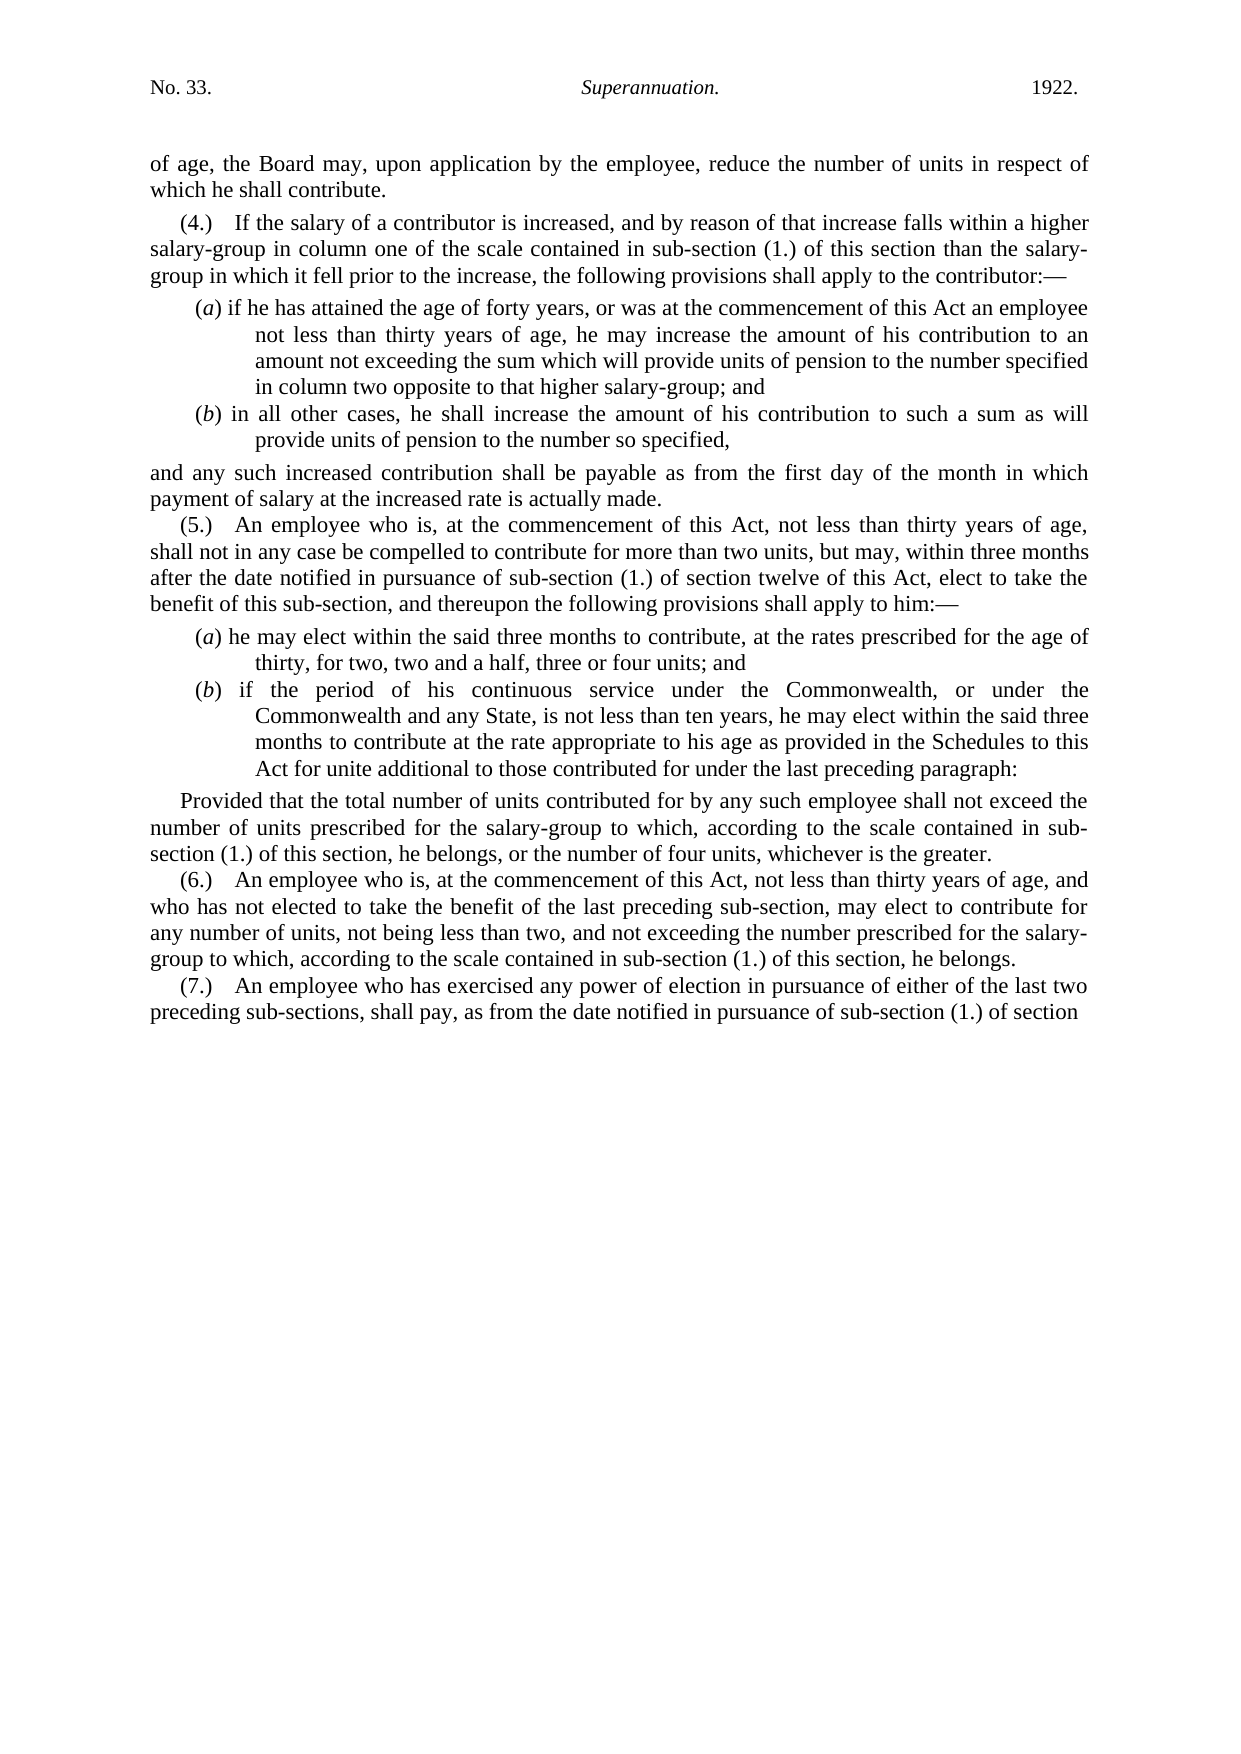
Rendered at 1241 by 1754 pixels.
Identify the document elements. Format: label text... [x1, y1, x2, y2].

text (b) if the period of his continuous service under the Commonwealth, or under the Commonwealth and any State, is not less than ten years, he may elect within the said three months to contribute at the rate appropriate to his age as provided in the Schedules to this Act for unite additional to those contributed for under the last preceding paragraph: [195, 676, 1090, 781]
text (5.) An employee who is, at the commencement of this Act, not less than thirty years of age, shall not in any case be compelled to contribute for more than two units, but may, within three months after the date notified in pursuance of sub-section (1.) of section twelve of this Act, elect to take the benefit of this sub-section, and thereupon the following provisions shall apply to him:— [150, 511, 1090, 617]
text (4.) If the salary of a contributor is increased, and by reason of that increase falls within a higher salary-group in column one of the scale contained in sub-section (1.) of this section than the salary-group in which it fell prior to the increase, the following provisions shall apply to the contributor:— [150, 209, 1090, 288]
text (6.) An employee who is, at the commencement of this Act, not less than thirty years of age, and who has not elected to take the benefit of the last preceding sub-section, may elect to contribute for any number of units, not being less than two, and not exceeding the number prescribed for the salary-group to which, according to the scale contained in sub-section (1.) of this section, he belongs. [150, 866, 1090, 972]
text of age, the Board may, upon application by the employee, reduce the number of units in respect of which he shall contribute. [150, 150, 1090, 203]
text (7.) An employee who has exercised any power of election in pursuance of either of the last two preceding sub-sections, shall pay, as from the date notified in pursuance of sub-section (1.) of section [150, 972, 1090, 1024]
text (a) if he has attained the age of forty years, or was at the commencement of this Act an employee not less than thirty years of age, he may increase the amount of his contribution to an amount not exceeding the sum which will provide units of pension to the number specified in column two opposite to that higher salary-group; and [195, 294, 1090, 400]
text Provided that the total number of units contributed for by any such employee shall not exceed the number of units prescribed for the salary-group to which, according to the scale contained in sub-section (1.) of this section, he belongs, or the number of four units, whichever is the greater. [150, 787, 1090, 866]
text and any such increased contribution shall be payable as from the first day of the month in which payment of salary at the increased rate is actually made. [150, 459, 1090, 511]
text (a) he may elect within the said three months to contribute, at the rates prescribed for the age of thirty, for two, two and a half, three or four units; and [195, 623, 1090, 676]
text (b) in all other cases, he shall increase the amount of his contribution to such a sum as will provide units of pension to the number so specified, [195, 400, 1090, 452]
